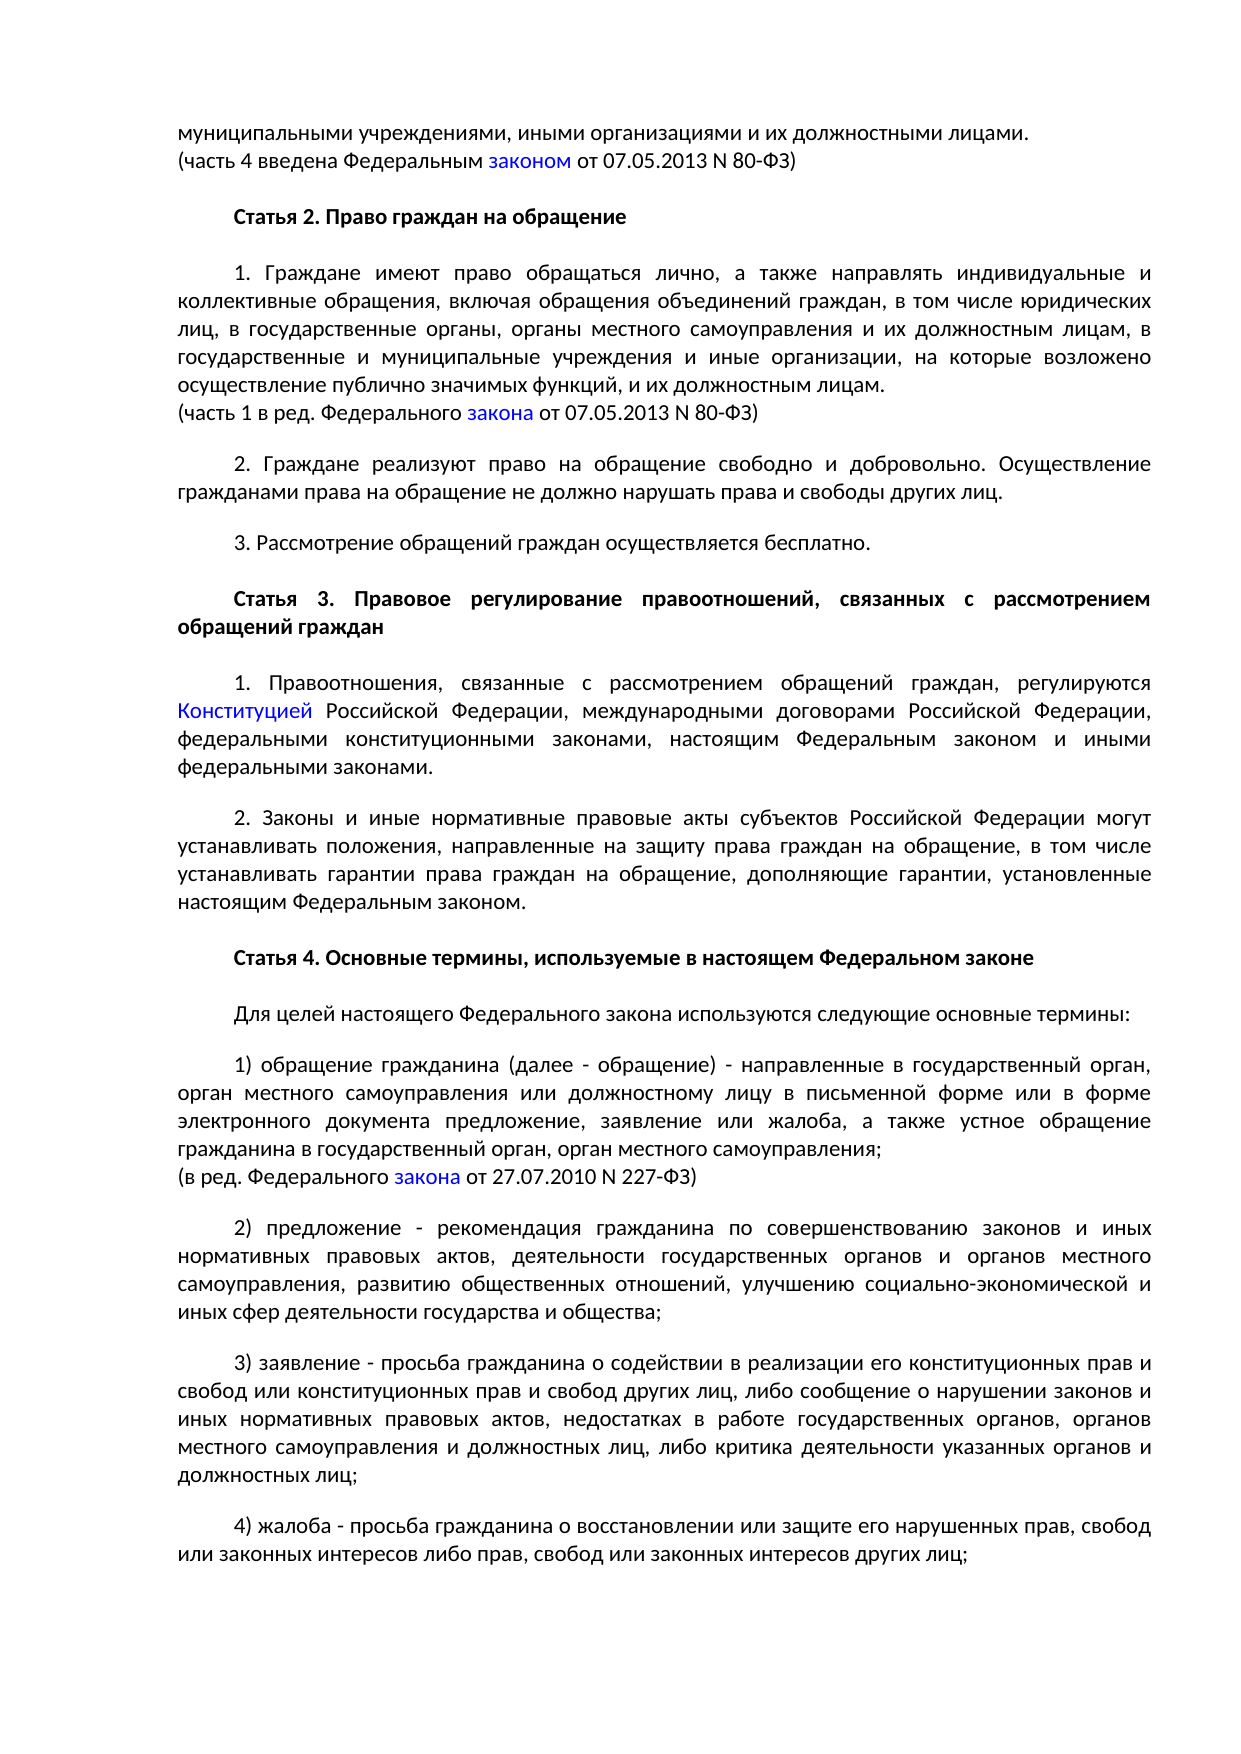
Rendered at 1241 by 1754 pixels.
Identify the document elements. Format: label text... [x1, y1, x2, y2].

text (в ред. Федерального закона от 27.07.2010 N 227-ФЗ) [177, 1162, 1152, 1191]
text 2) предложение - рекомендация гражданина по совершенствованию законов и иных нормативных правовых актов, деятельности государственных органов и органов местного самоуправления, развитию общественных отношений, улучшению социально-экономической и иных сфер деятельности государства и общества; [177, 1213, 1152, 1326]
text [177, 118, 1152, 146]
text (часть 1 в ред. Федерального закона от 07.05.2013 N 80-ФЗ) [177, 398, 1152, 426]
title Статья 3. Правовое регулирование правоотношений, связанных с рассмотрением обращений граждан [177, 584, 1152, 640]
text 2. Законы и иные нормативные правовые акты субъектов Российской Федерации могут устанавливать положения, направленные на защиту права граждан на обращение, в том числе устанавливать гарантии права граждан на обращение, дополняющие гарантии, установленные настоящим Федеральным законом. [177, 803, 1152, 915]
title Статья 2. Право граждан на обращение [177, 202, 1152, 230]
text 1. Правоотношения, связанные с рассмотрением обращений граждан, регулируются Конституцией Российской Федерации, международными договорами Российской Федерации, федеральными конституционными законами, настоящим Федеральным законом и иными федеральными законами. [177, 668, 1152, 780]
text 4) жалоба - просьба гражданина о восстановлении или защите его нарушенных прав, свобод или законных интересов либо прав, свобод или законных интересов других лиц; [177, 1511, 1152, 1567]
title Статья 4. Основные термины, используемые в настоящем Федеральном законе [177, 943, 1152, 971]
text Для целей настоящего Федерального закона используются следующие основные термины: [177, 999, 1152, 1027]
text 2. Граждане реализуют право на обращение свободно и добровольно. Осуществление гражданами права на обращение не должно нарушать права и свободы других лиц. [177, 449, 1152, 505]
text 1. Граждане имеют право обращаться лично, а также направлять индивидуальные и коллективные обращения, включая обращения объединений граждан, в том числе юридических лиц, в государственные органы, органы местного самоуправления и их должностным лицам, в государственные и муниципальные учреждения и иные организации, на которые возложено осуществление публично значимых функций, и их должностным лицам. [177, 258, 1152, 398]
text 3) заявление - просьба гражданина о содействии в реализации его конституционных прав и свобод или конституционных прав и свобод других лиц, либо сообщение о нарушении законов и иных нормативных правовых актов, недостатках в работе государственных органов, органов местного самоуправления и должностных лиц, либо критика деятельности указанных органов и должностных лиц; [177, 1348, 1152, 1488]
text 3. Рассмотрение обращений граждан осуществляется бесплатно. [177, 528, 1152, 556]
text (часть 4 введена Федеральным законом от 07.05.2013 N 80-ФЗ) [177, 146, 1152, 174]
text 1) обращение гражданина (далее - обращение) - направленные в государственный орган, орган местного самоуправления или должностному лицу в письменной форме или в форме электронного документа предложение, заявление или жалоба, а также устное обращение гражданина в государственный орган, орган местного самоуправления; [177, 1050, 1152, 1162]
